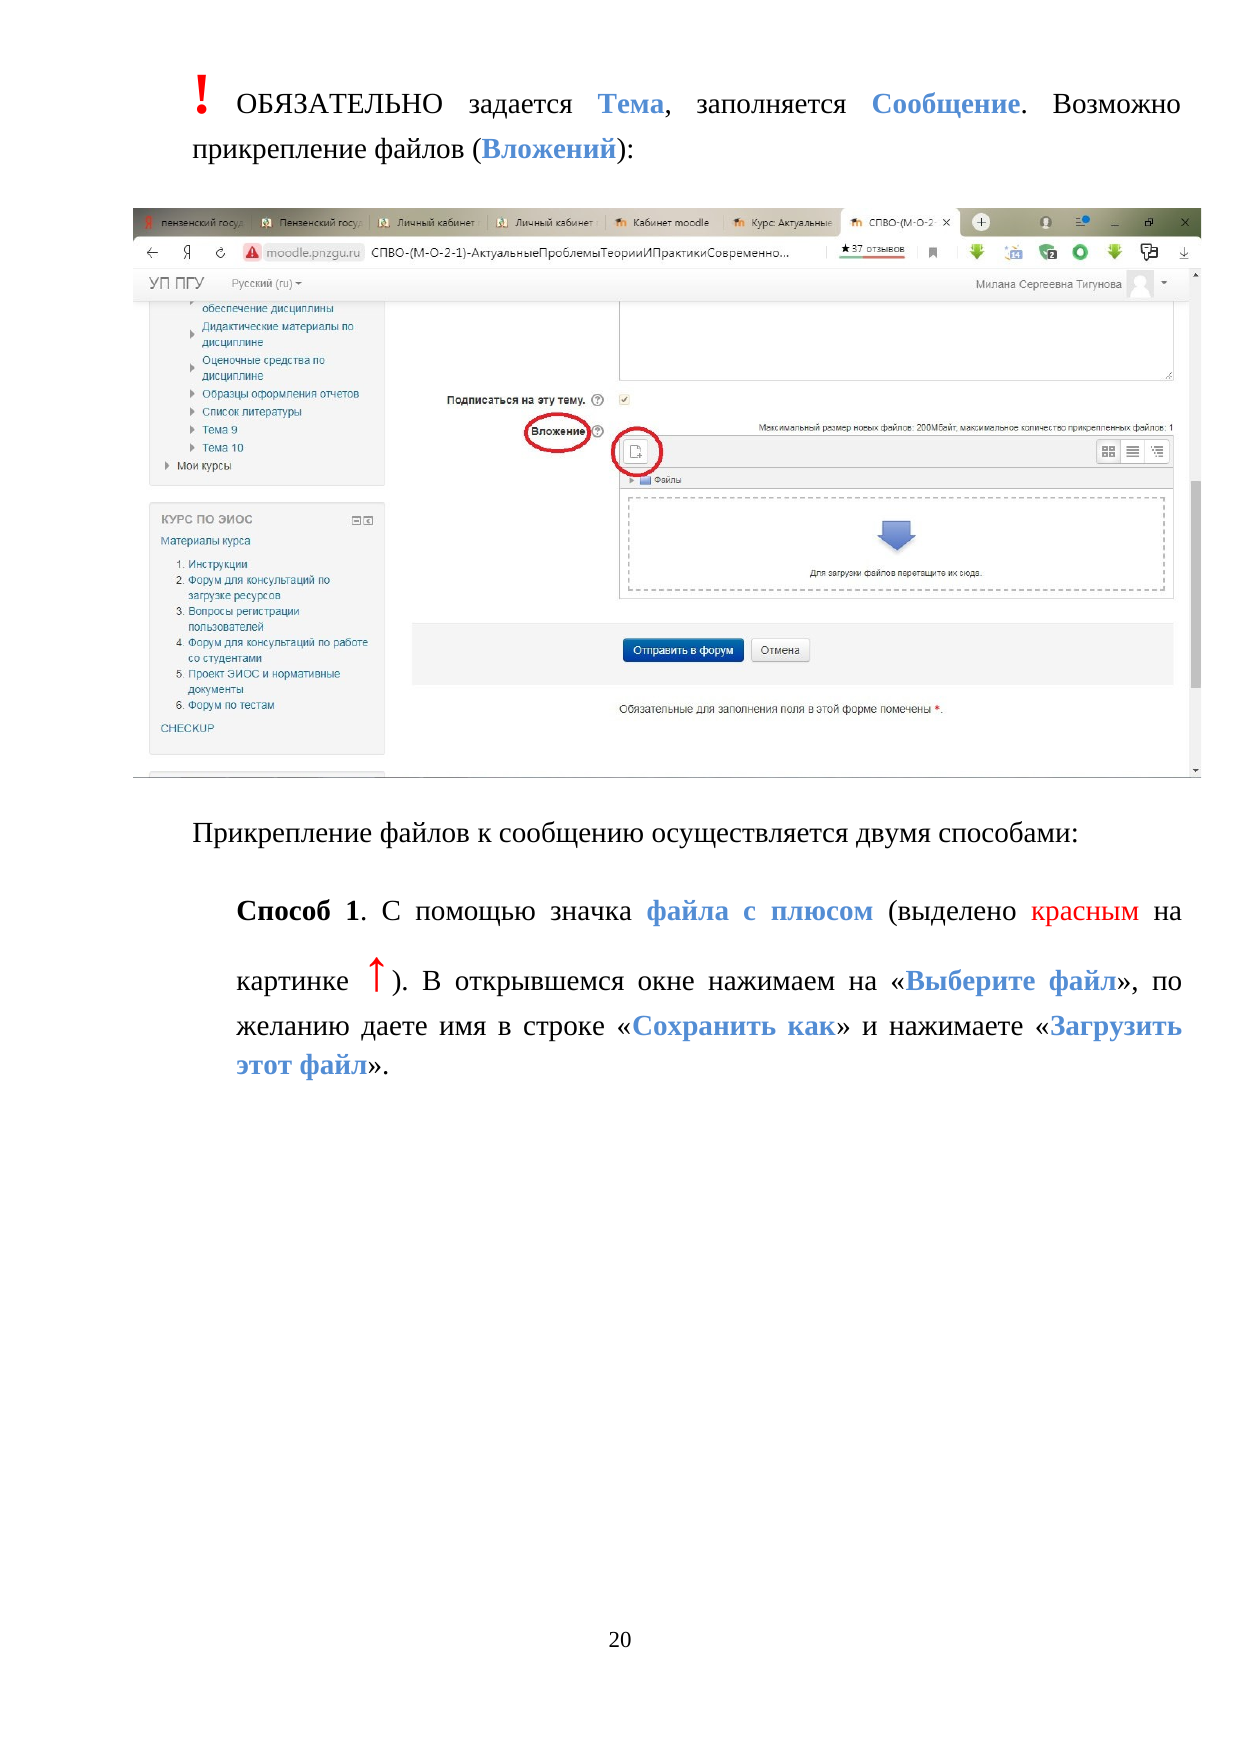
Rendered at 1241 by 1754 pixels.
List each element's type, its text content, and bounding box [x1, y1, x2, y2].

text Способ 1. С помощью значка файла с плюсом (выделено красным на картинке ↑). В открывшемся окне нажимаем на «Выберите файл», по желанию даете имя в строке «Сохранить как» и нажимаете «Загрузить этот файл». [236, 893, 1182, 1080]
text Прикрепление файлов к сообщению осуществляется двумя способами: [192, 816, 1209, 849]
text ! ОБЯЗАТЕЛЬНО задается Тема, заполняется Сообщение. Возможно прикрепление файлов (Вложений): [192, 59, 1182, 165]
picture [133, 208, 1202, 778]
